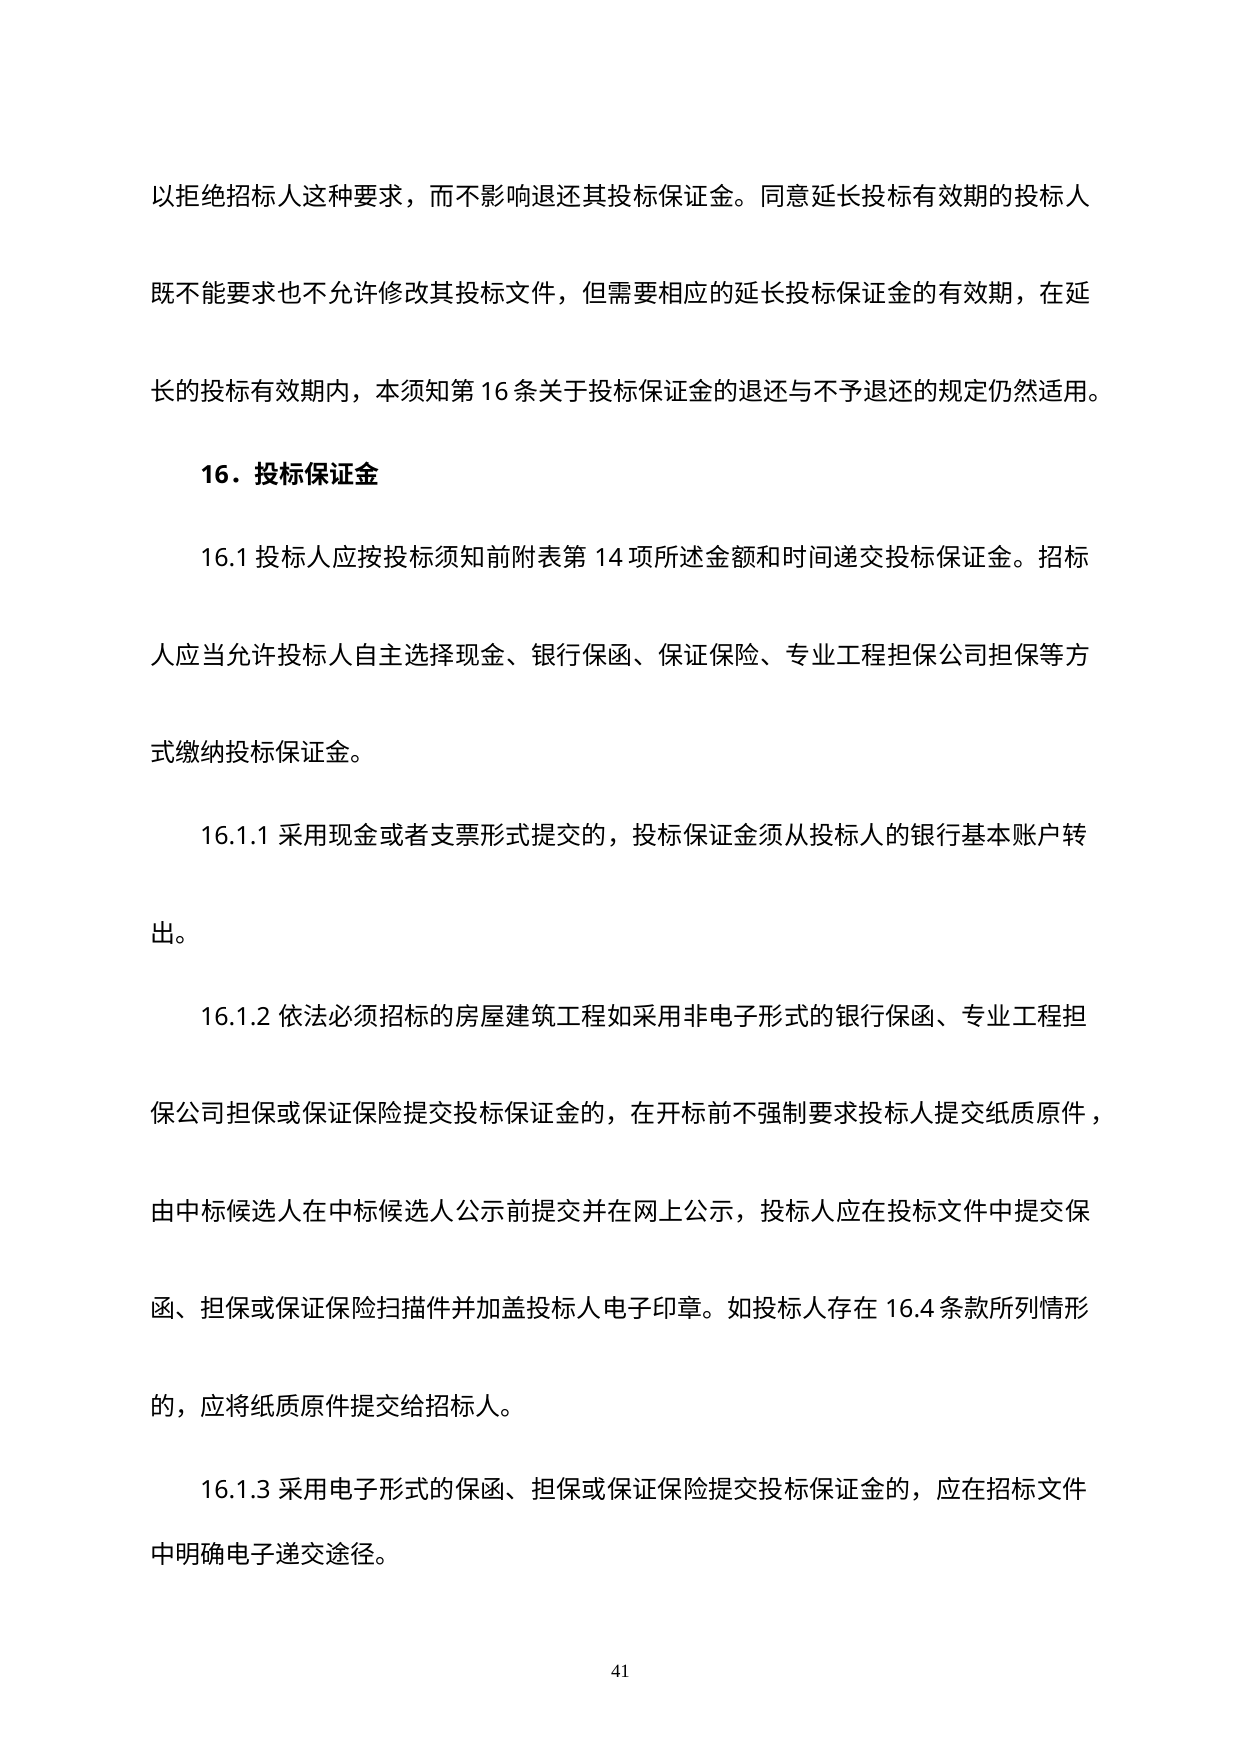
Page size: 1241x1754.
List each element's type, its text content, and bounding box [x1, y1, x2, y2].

text 16.1.3 采用电子形式的保函、担保或保证保险提交投标保证金的，应在招标文件中明确电子递交途径。 [150, 1455, 1090, 1585]
text 16.1.1 采用现金或者支票形式提交的，投标保证金须从投标人的银行基本账户转出。 [150, 801, 1090, 964]
text 16.1.2 依法必须招标的房屋建筑工程如采用非电子形式的银行保函、专业工程担保公司担保或保证保险提交投标保证金的，在开标前不强制要求投标人提交纸质原件，由中标候选人在中标候选人公示前提交并在网上公示，投标人应在投标文件中提交保函、担保或保证保险扫描件并加盖投标人电子印章。如投标人存在16.4条款所列情形的，应将纸质原件提交给招标人。 [150, 982, 1090, 1437]
text 16．投标保证金 [150, 440, 1090, 505]
text 16.1投标人应按投标须知前附表第14项所述金额和时间递交投标保证金。招标人应当允许投标人自主选择现金、银行保函、保证保险、专业工程担保公司担保等方式缴纳投标保证金。 [150, 523, 1090, 783]
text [150, 162, 1090, 422]
